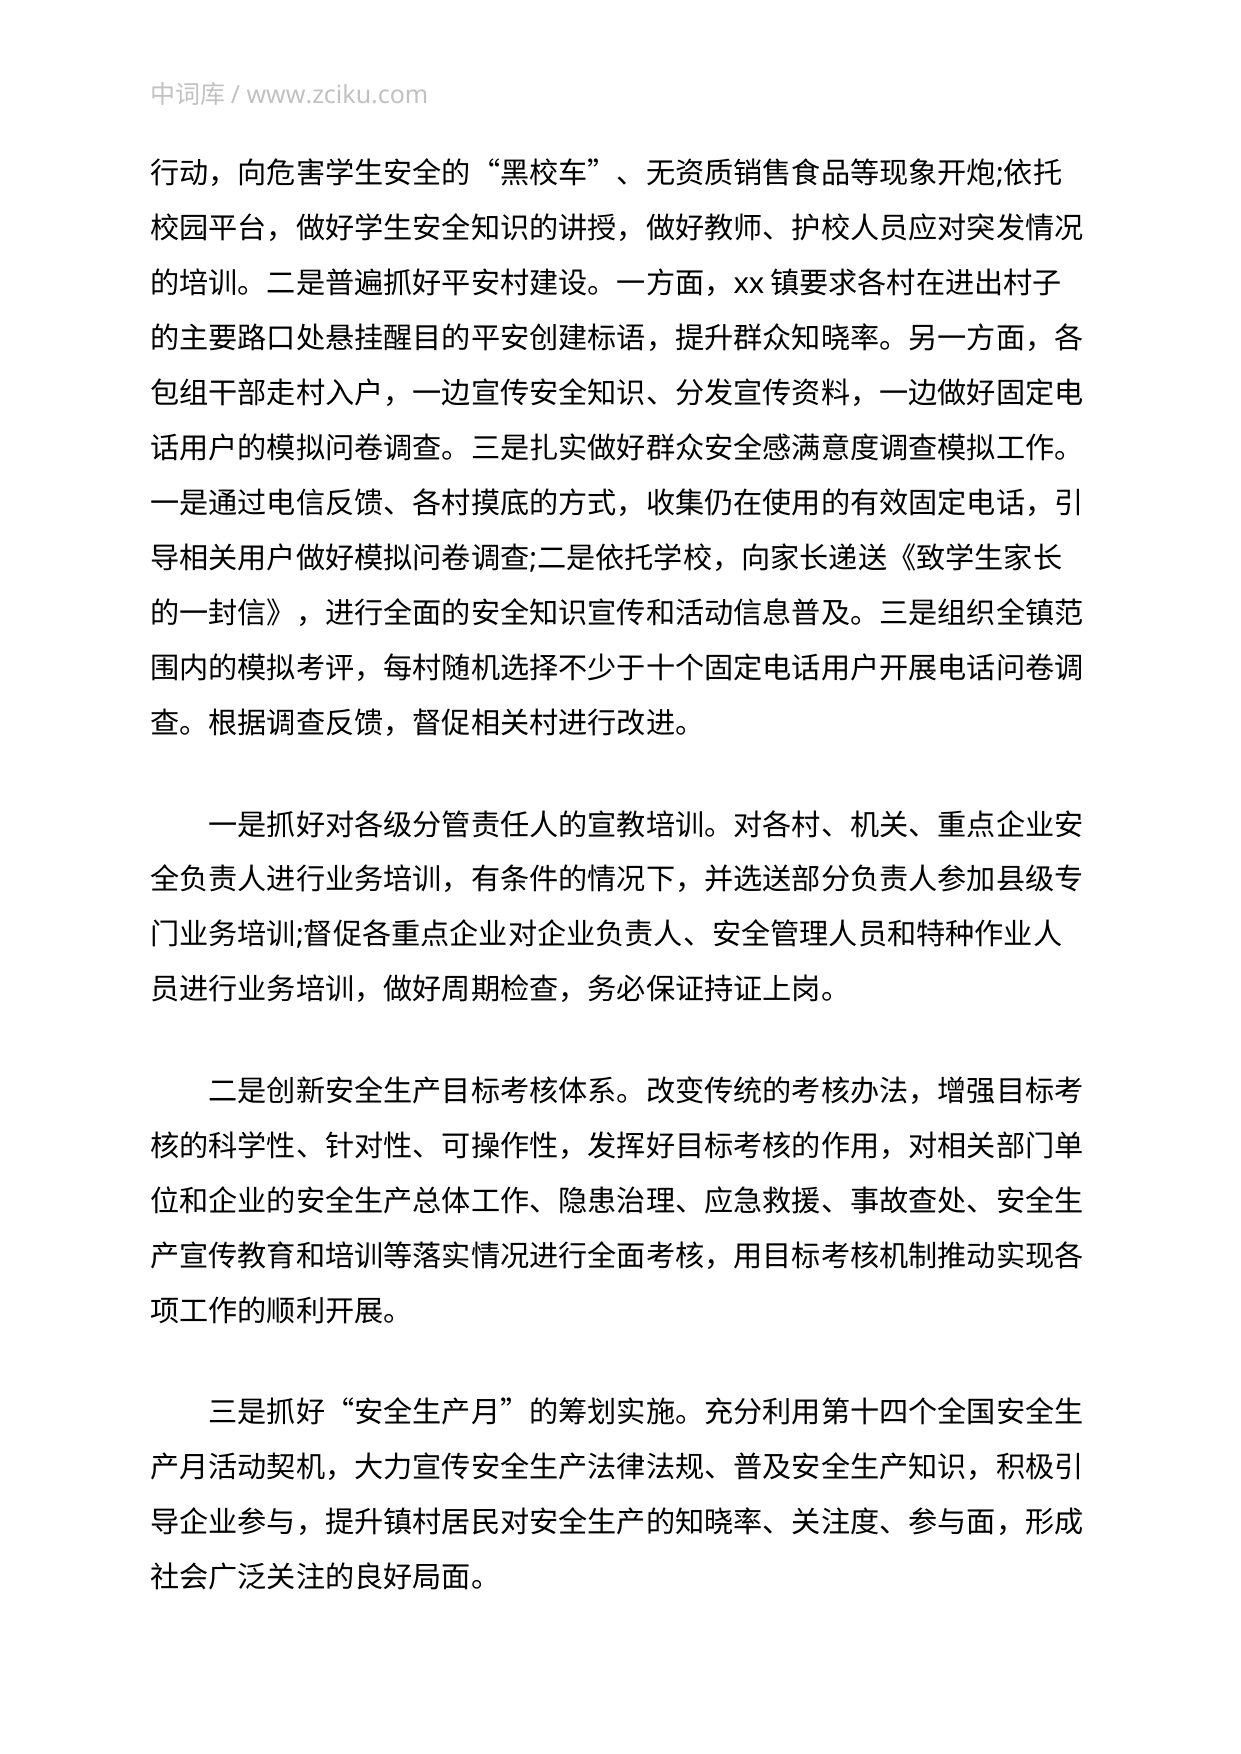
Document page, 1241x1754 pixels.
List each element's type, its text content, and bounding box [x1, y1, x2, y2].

text 三是抓好“安全生产月”的筹划实施。充分利用第十四个全国安全生产月活动契机，大力宣传安全生产法律法规、普及安全生产知识，积极引导企业参与，提升镇村居民对安全生产的知晓率、关注度、参与面，形成社会广泛关注的良好局面。 [150, 1389, 1090, 1596]
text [150, 150, 1090, 742]
text 一是抓好对各级分管责任人的宣教培训。对各村、机关、重点企业安全负责人进行业务培训，有条件的情况下，并选送部分负责人参加县级专门业务培训;督促各重点企业对企业负责人、安全管理人员和特种作业人员进行业务培训，做好周期检查，务必保证持证上岗。 [150, 801, 1090, 1008]
text 二是创新安全生产目标考核体系。改变传统的考核办法，增强目标考核的科学性、针对性、可操作性，发挥好目标考核的作用，对相关部门单位和企业的安全生产总体工作、隐患治理、应急救援、事故查处、安全生产宣传教育和培训等落实情况进行全面考核，用目标考核机制推动实现各项工作的顺利开展。 [150, 1068, 1090, 1329]
